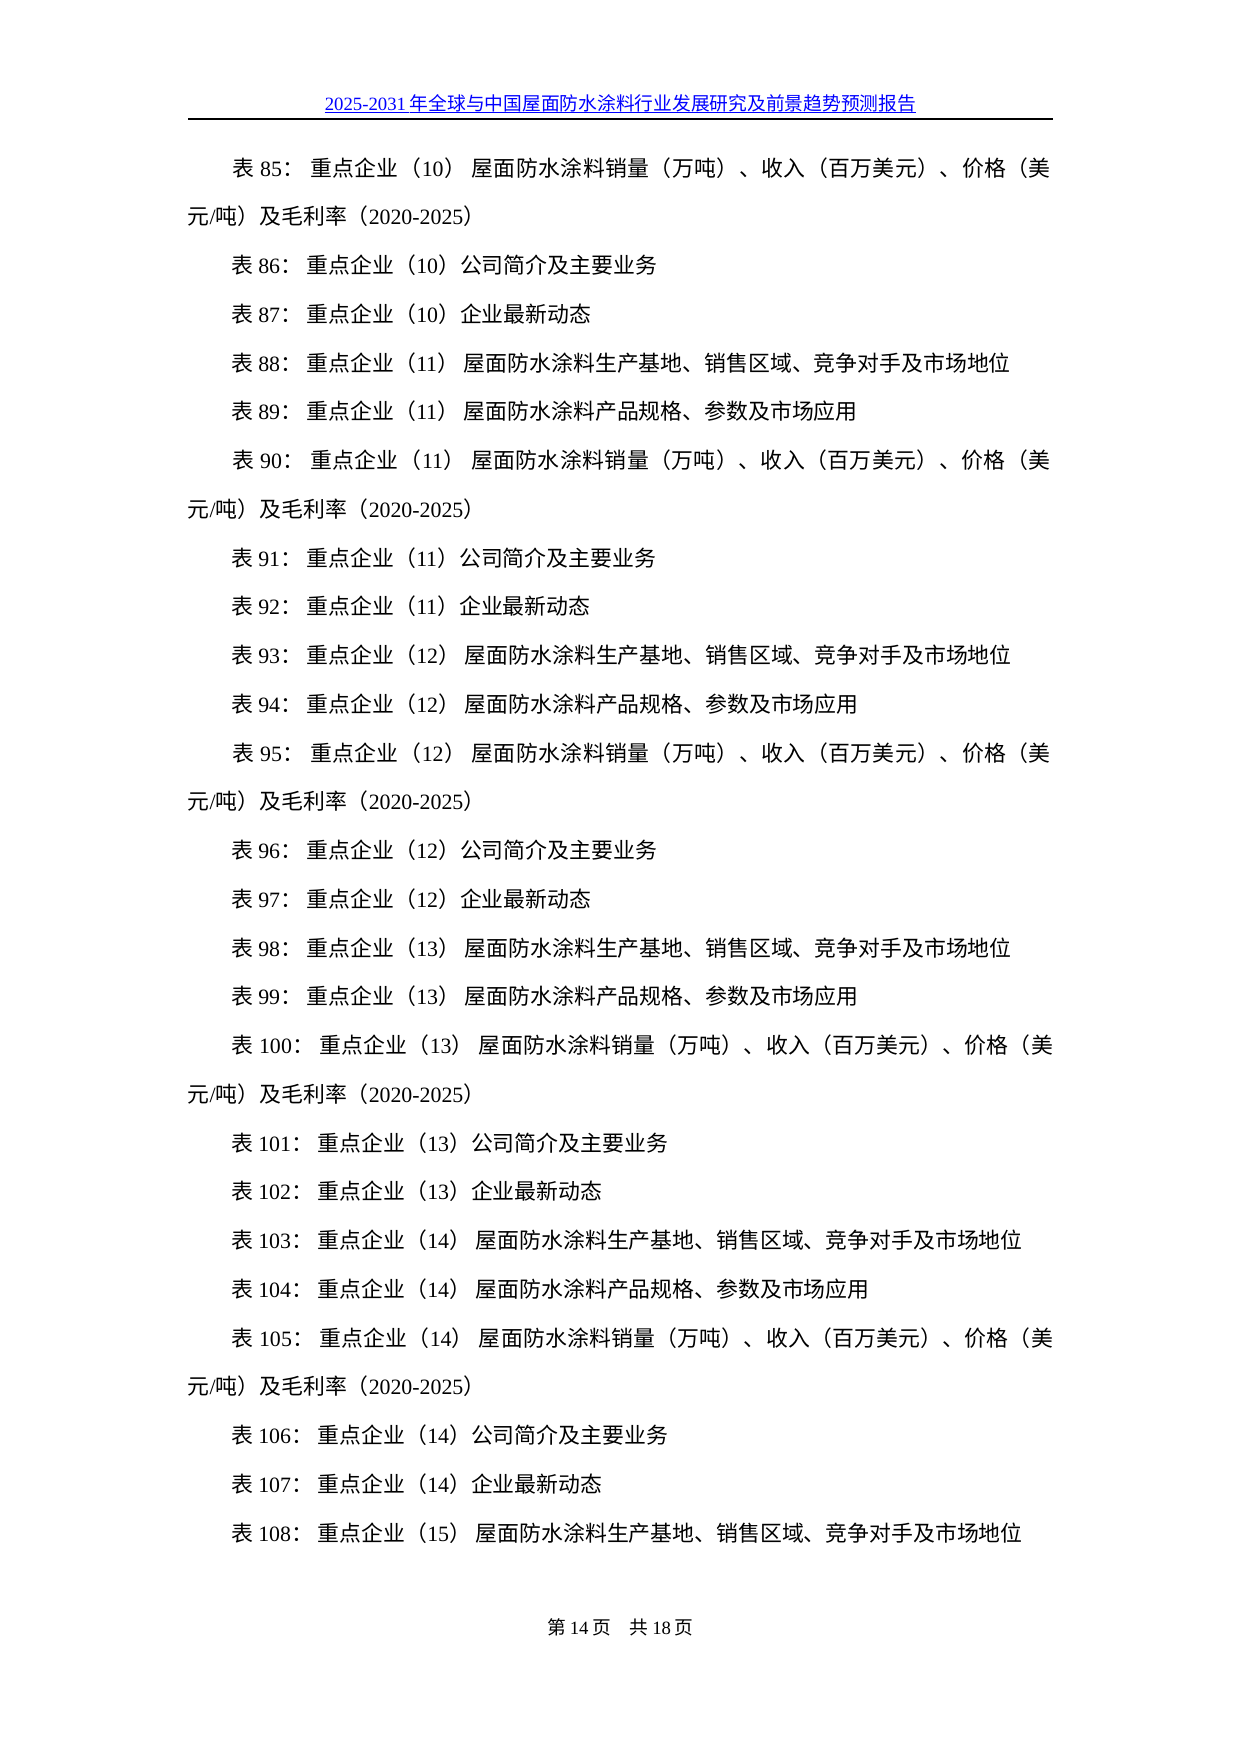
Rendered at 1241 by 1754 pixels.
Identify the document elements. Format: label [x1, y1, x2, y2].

text [187, 150, 1053, 1548]
